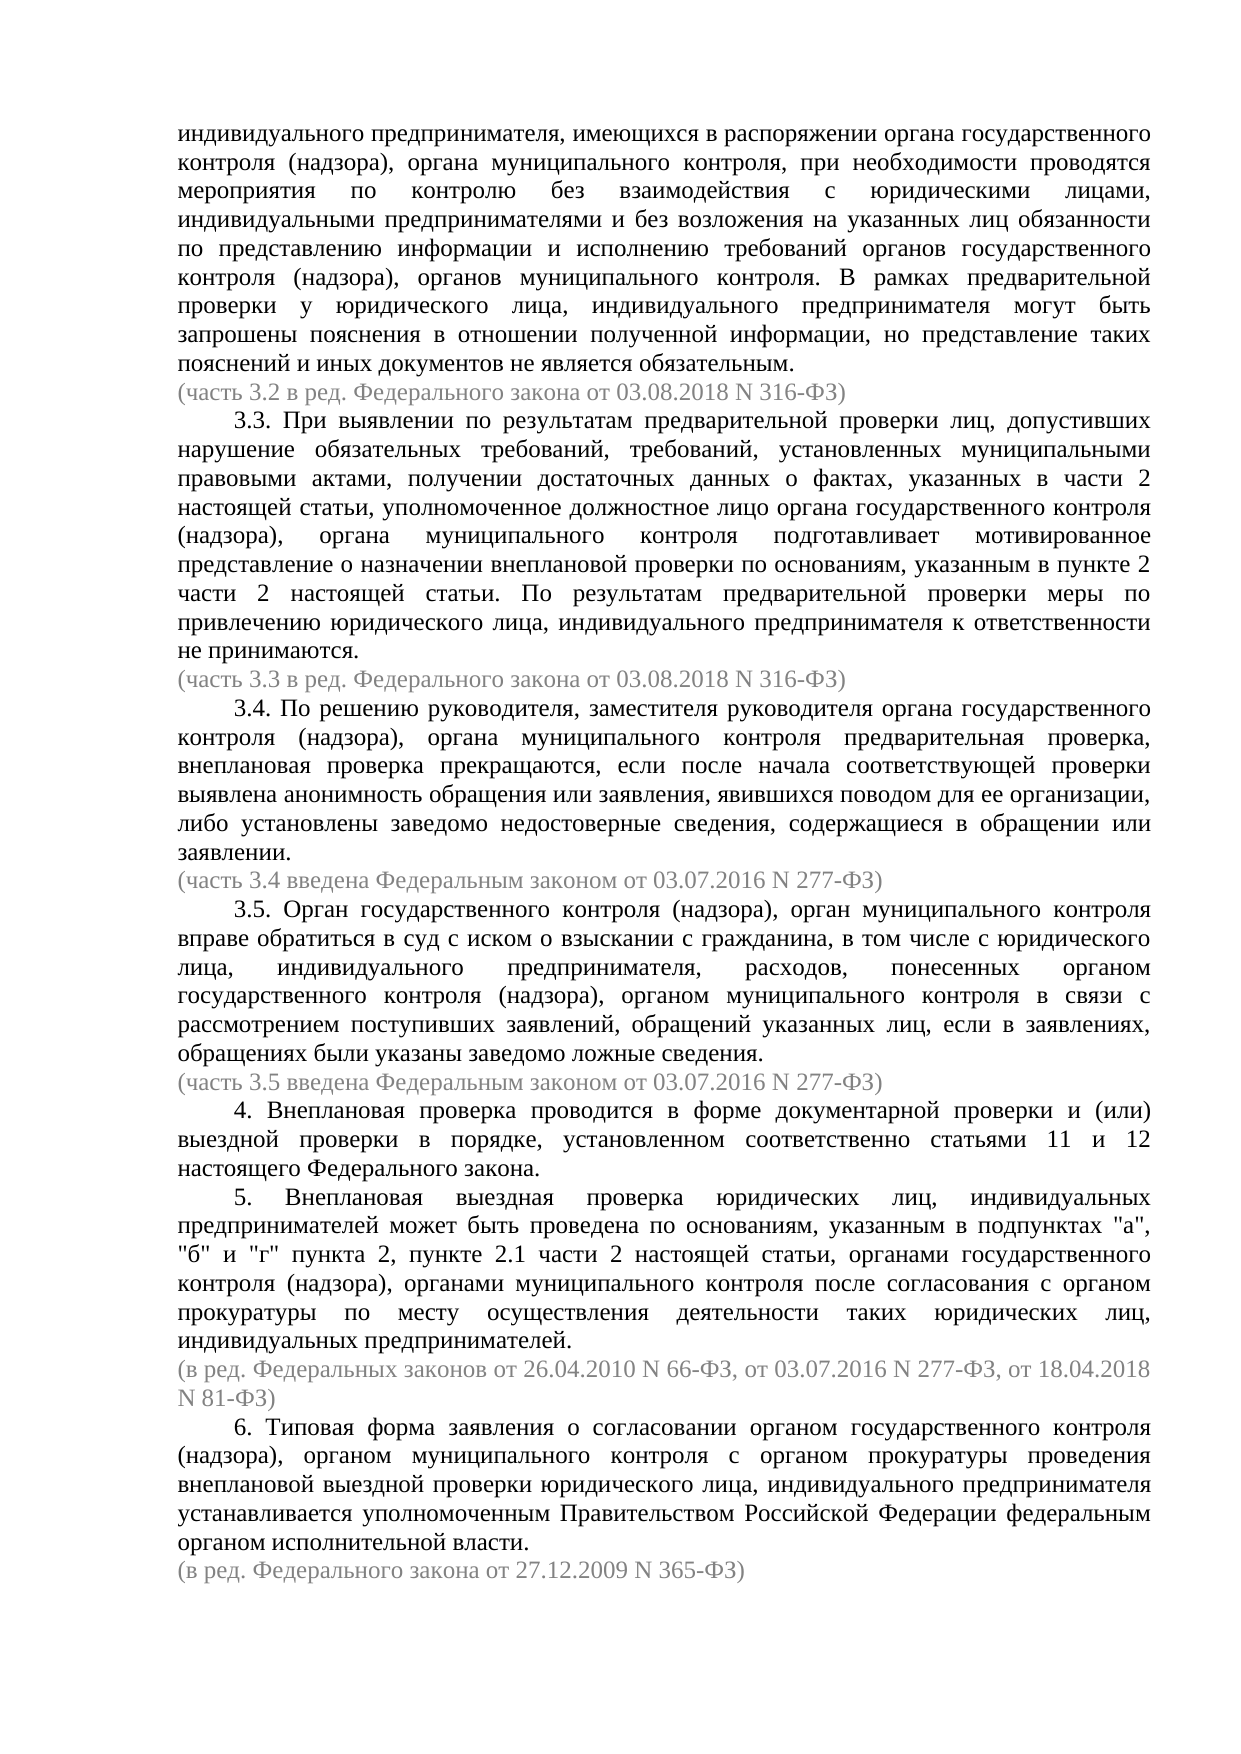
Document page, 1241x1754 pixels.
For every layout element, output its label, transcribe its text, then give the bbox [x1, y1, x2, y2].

text 6. Типовая форма заявления о согласовании органом государственного контроля (надзора), органом муниципального контроля с органом прокуратуры проведения внеплановой выездной проверки юридического лица, индивидуального предпринимателя устанавливается уполномоченным Правительством Российской Федерации федеральным органом исполнительной власти. [177, 1412, 1152, 1556]
text 3.3. При выявлении по результатам предварительной проверки лиц, допустивших нарушение обязательных требований, требований, установленных муниципальными правовыми актами, получении достаточных данных о фактах, указанных в части 2 настоящей статьи, уполномоченное должностное лицо органа государственного контроля (надзора), органа муниципального контроля подготавливает мотивированное представление о назначении внеплановой проверки по основаниям, указанным в пункте 2 части 2 настоящей статьи. По результатам предварительной проверки меры по привлечению юридического лица, индивидуального предпринимателя к ответственности не принимаются. [177, 406, 1152, 664]
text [177, 118, 1152, 377]
text 5. Внеплановая выездная проверка юридических лиц, индивидуальных предпринимателей может быть проведена по основаниям, указанным в подпунктах "а", "б" и "г" пункта 2, пункте 2.1 части 2 настоящей статьи, органами государственного контроля (надзора), органами муниципального контроля после согласования с органом прокуратуры по месту осуществления деятельности таких юридических лиц, индивидуальных предпринимателей. [177, 1182, 1152, 1354]
text 3.5. Орган государственного контроля (надзора), орган муниципального контроля вправе обратиться в суд с иском о взыскании с гражданина, в том числе с юридического лица, индивидуального предпринимателя, расходов, понесенных органом государственного контроля (надзора), органом муниципального контроля в связи с рассмотрением поступивших заявлений, обращений указанных лиц, если в заявлениях, обращениях были указаны заведомо ложные сведения. [177, 894, 1152, 1067]
text (часть 3.2 в ред. Федерального закона от 03.08.2018 N 316-ФЗ) [177, 377, 1152, 406]
text 4. Внеплановая проверка проводится в форме документарной проверки и (или) выездной проверки в порядке, установленном соответственно статьями 11 и 12 настоящего Федерального закона. [177, 1096, 1152, 1182]
text (в ред. Федерального закона от 27.12.2009 N 365-ФЗ) [177, 1556, 1152, 1584]
text (часть 3.3 в ред. Федерального закона от 03.08.2018 N 316-ФЗ) [177, 664, 1152, 693]
text 3.4. По решению руководителя, заместителя руководителя органа государственного контроля (надзора), органа муниципального контроля предварительная проверка, внеплановая проверка прекращаются, если после начала соответствующей проверки выявлена анонимность обращения или заявления, явившихся поводом для ее организации, либо установлены заведомо недостоверные сведения, содержащиеся в обращении или заявлении. [177, 693, 1152, 866]
text (в ред. Федеральных законов от 26.04.2010 N 66-ФЗ, от 03.07.2016 N 277-ФЗ, от 18.04.2018 N 81-ФЗ) [177, 1354, 1152, 1412]
text (часть 3.4 введена Федеральным законом от 03.07.2016 N 277-ФЗ) [177, 866, 1152, 894]
text (часть 3.5 введена Федеральным законом от 03.07.2016 N 277-ФЗ) [177, 1067, 1152, 1096]
